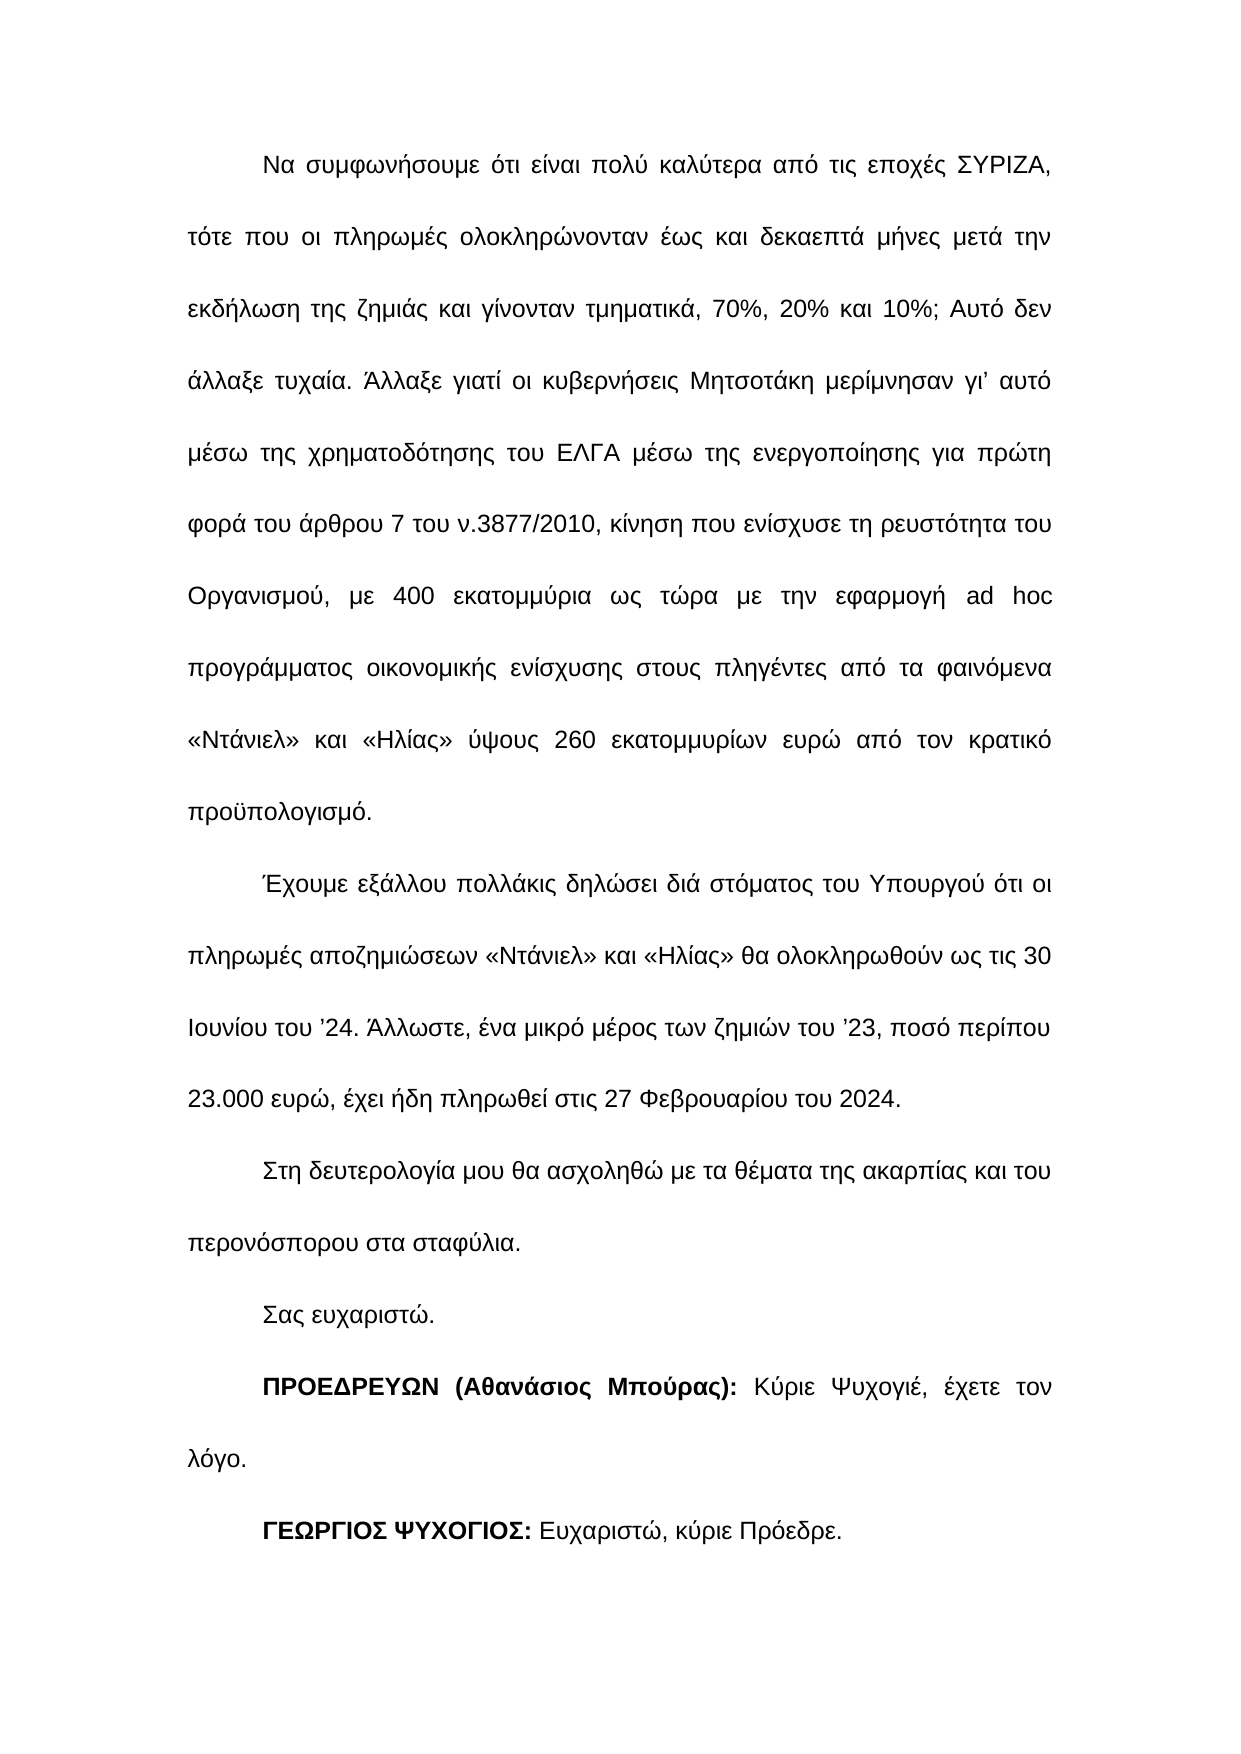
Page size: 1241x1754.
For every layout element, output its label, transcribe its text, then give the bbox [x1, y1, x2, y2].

text Στη δευτερολογία μου θα ασχοληθώ με τα θέματα της ακαρπίας και του περονόσπορου στα σταφύλια. [187, 1156, 1053, 1257]
text ΓΕΩΡΓΙΟΣ ΨΥΧΟΓΙΟΣ: Ευχαριστώ, κύριε Πρόεδρε. [187, 1516, 1053, 1544]
text ΠΡΟΕΔΡΕΥΩΝ (Αθανάσιος Μπούρας): Κύριε Ψυχογιέ, έχετε τον λόγο. [187, 1372, 1053, 1472]
text Να συμφωνήσουμε ότι είναι πολύ καλύτερα από τις εποχές ΣΥΡΙΖΑ, τότε που οι πληρωμές ολοκληρώνονταν έως και δεκαεπτά μήνες μετά την εκδήλωση της ζημιάς και γίνονταν τμηματικά, 70%, 20% και 10%; Αυτό δεν άλλαξε τυχαία. Άλλαξε γιατί οι κυβερνήσεις Μητσοτάκη μερίμνησαν γι’ αυτό μέσω της χρηματοδότησης του ΕΛΓΑ μέσω της ενεργοποίησης για πρώτη φορά του άρθρου 7 του ν.3877/2010, κίνηση που ενίσχυσε τη ρευστότητα του Οργανισμού, με 400 εκατομμύρια ως τώρα με την εφαρμογή ad hoc προγράμματος οικονομικής ενίσχυσης στους πληγέντες από τα φαινόμενα «Ντάνιελ» και «Ηλίας» ύψους 260 εκατομμυρίων ευρώ από τον κρατικό προϋπολογισμό. [187, 150, 1053, 826]
text Σας ευχαριστώ. [187, 1300, 1053, 1329]
text Έχουμε εξάλλου πολλάκις δηλώσει διά στόματος του Υπουργού ότι οι πληρωμές αποζημιώσεων «Ντάνιελ» και «Ηλίας» θα ολοκληρωθούν ως τις 30 Ιουνίου του ’24. Άλλωστε, ένα μικρό μέρος των ζημιών του ’23, ποσό περίπου 23.000 ευρώ, έχει ήδη πληρωθεί στις 27 Φεβρουαρίου του 2024. [187, 869, 1053, 1113]
